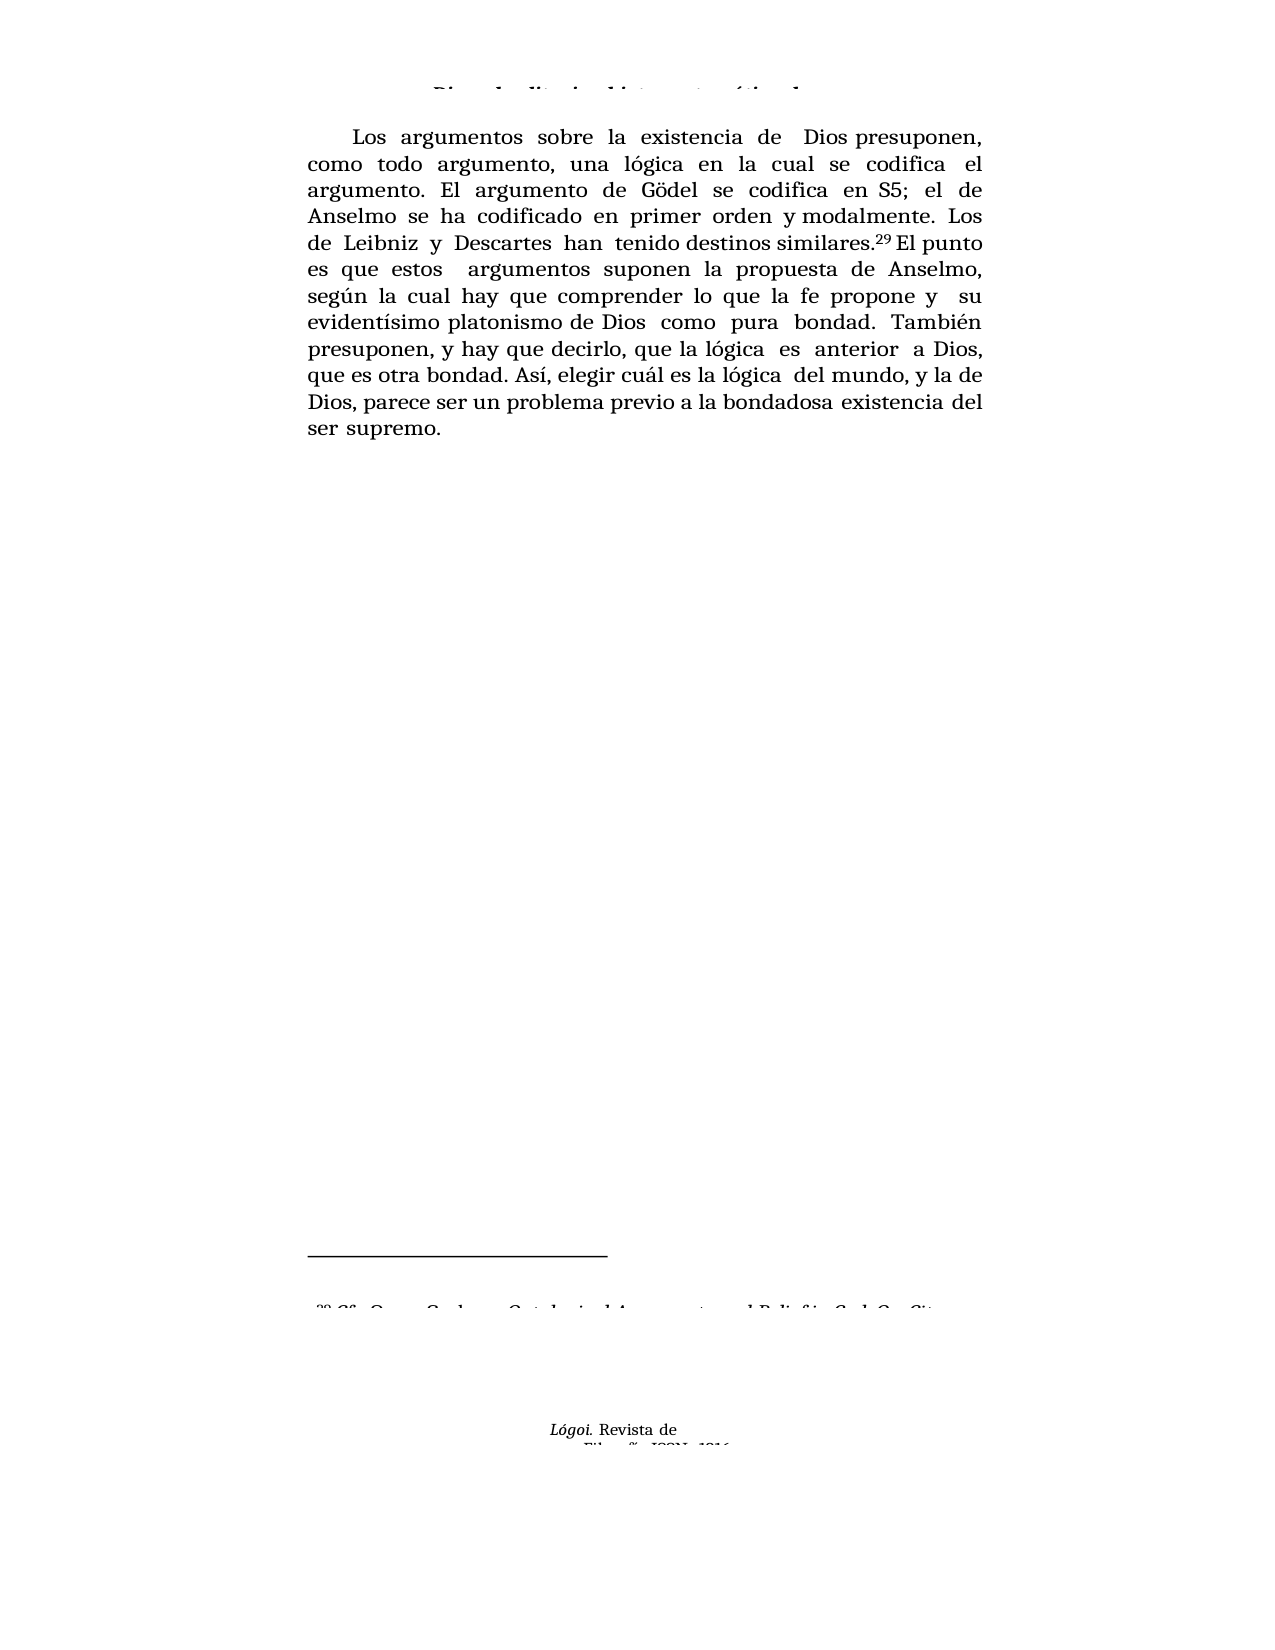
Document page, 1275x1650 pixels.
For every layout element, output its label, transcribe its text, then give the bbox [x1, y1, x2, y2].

text Los argumentos sobre la existencia de Dios presuponen, como todo argumento, una lógica en la cual se codifica el argumento. El argumento de Gödel se codifica en S5; el de Anselmo se ha codificado en primer orden y modalmente. Los de Leibniz y Descartes han tenido destinos similares.29 El punto es que estos argumentos suponen la propuesta de Anselmo, según la cual hay que comprender lo que la fe propone y su evidentísimo platonismo de Dios como pura bondad. También presuponen, y hay que decirlo, que la lógica es anterior a Dios, que es otra bondad. Así, elegir cuál es la lógica del mundo, y la de Dios, parece ser un problema previo a la bondadosa existencia del ser supremo. [307, 125, 983, 441]
